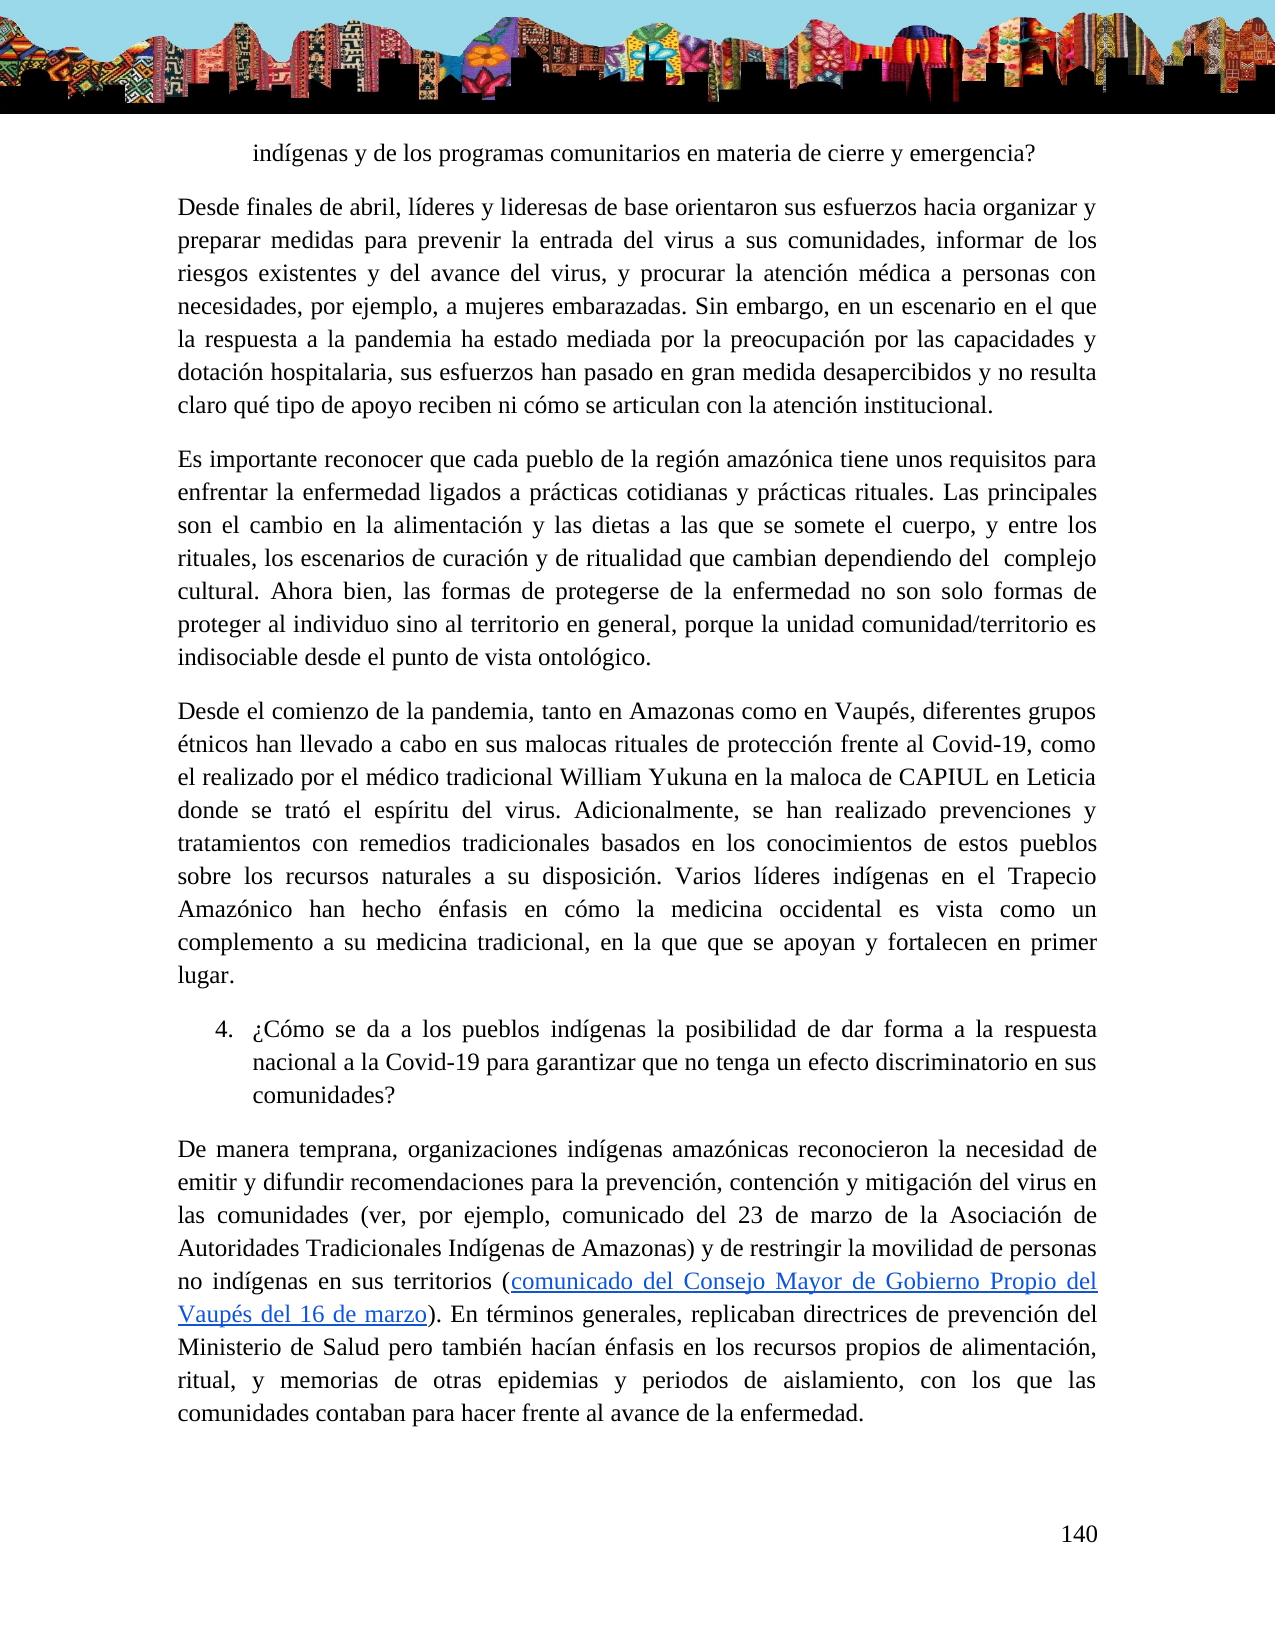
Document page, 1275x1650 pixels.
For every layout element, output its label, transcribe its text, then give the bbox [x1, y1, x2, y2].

text Es importante reconocer que cada pueblo de la región amazónica tiene unos requisitos para enfrentar la enfermedad ligados a prácticas cotidianas y prácticas rituales. Las principales son el cambio en la alimentación y las dietas a las que se somete el cuerpo, y entre los rituales, los escenarios de curación y de ritualidad que cambian dependiendo del complejo cultural. Ahora bien, las formas de protegerse de la enfermedad no son solo formas de proteger al individuo sino al territorio en general, porque la unidad comunidad/territorio es indisociable desde el punto de vista ontológico. [177, 444, 1098, 671]
text De manera temprana, organizaciones indígenas amazónicas reconocieron la necesidad de emitir y difundir recomendaciones para la prevención, contención y mitigación del virus en las comunidades (ver, por ejemplo, comunicado del 23 de marzo de la Asociación de Autoridades Tradicionales Indígenas de Amazonas) y de restringir la movilidad de personas no indígenas en sus territorios (comunicado del Consejo Mayor de Gobierno Propio del Vaupés del 16 de marzo). En términos generales, replicaban directrices de prevención del Ministerio de Salud pero también hacían énfasis en los recursos propios de alimentación, ritual, y memorias de otras epidemias y periodos de aislamiento, con los que las comunidades contaban para hacer frente al avance de la enfermedad. [177, 1134, 1098, 1427]
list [215, 138, 1098, 167]
picture [0, 0, 1275, 114]
text Desde el comienzo de la pandemia, tanto en Amazonas como en Vaupés, diferentes grupos étnicos han llevado a cabo en sus malocas rituales de protección frente al Covid-19, como el realizado por el médico tradicional William Yukuna en la maloca de CAPIUL en Leticia donde se trató el espíritu del virus. Adicionalmente, se han realizado prevenciones y tratamientos con remedios tradicionales basados en los conocimientos de estos pueblos sobre los recursos naturales a su disposición. Varios líderes indígenas en el Trapecio Amazónico han hecho énfasis en cómo la medicina occidental es vista como un complemento a su medicina tradicional, en la que que se apoyan y fortalecen en primer lugar. [177, 696, 1098, 989]
list ¿Cómo se da a los pueblos indígenas la posibilidad de dar forma a la respuesta nacional a la Covid-19 para garantizar que no tenga un efecto discriminatorio en sus comunidades? [215, 1014, 1098, 1109]
